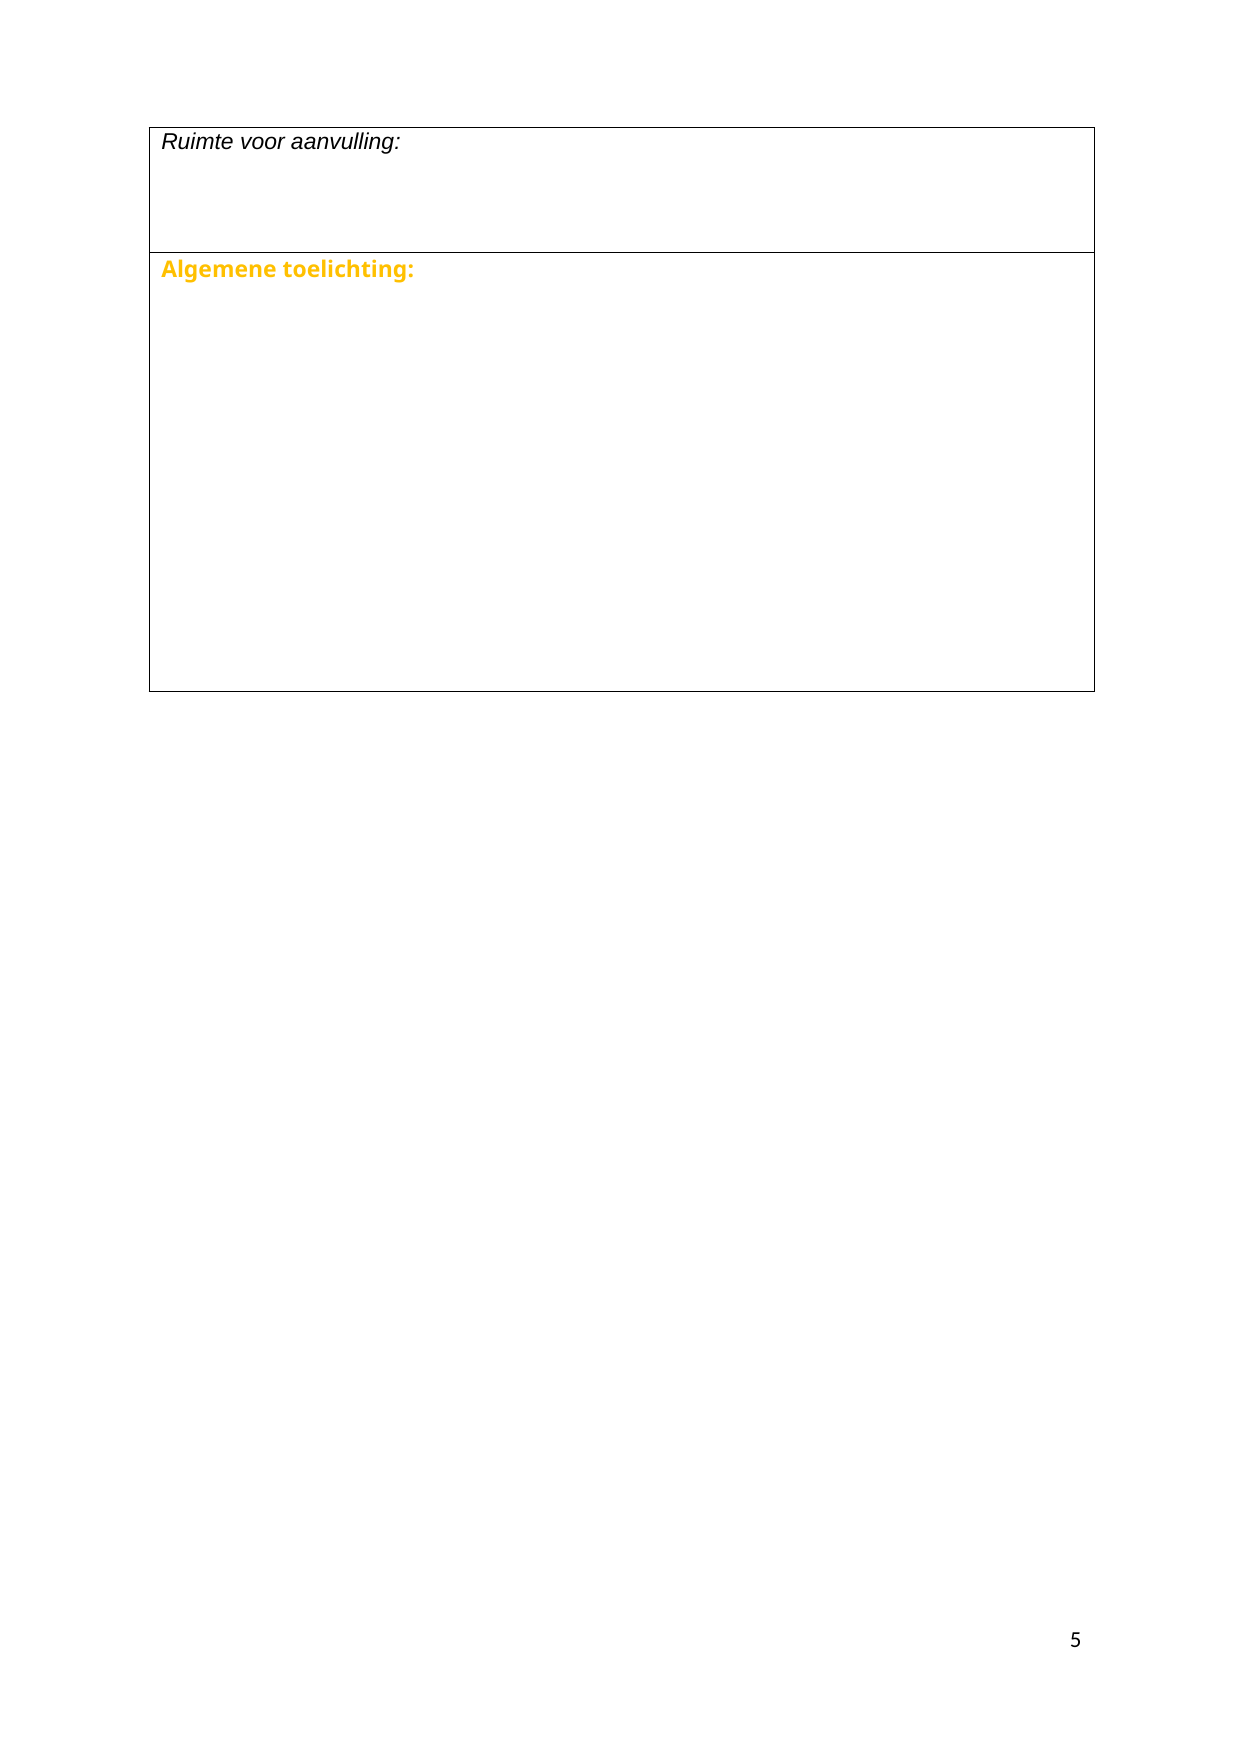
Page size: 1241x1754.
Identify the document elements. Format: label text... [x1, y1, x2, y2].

table_cell Algemene toelichting: [150, 253, 1094, 691]
table_cell Ruimte voor aanvulling: [150, 128, 1094, 252]
